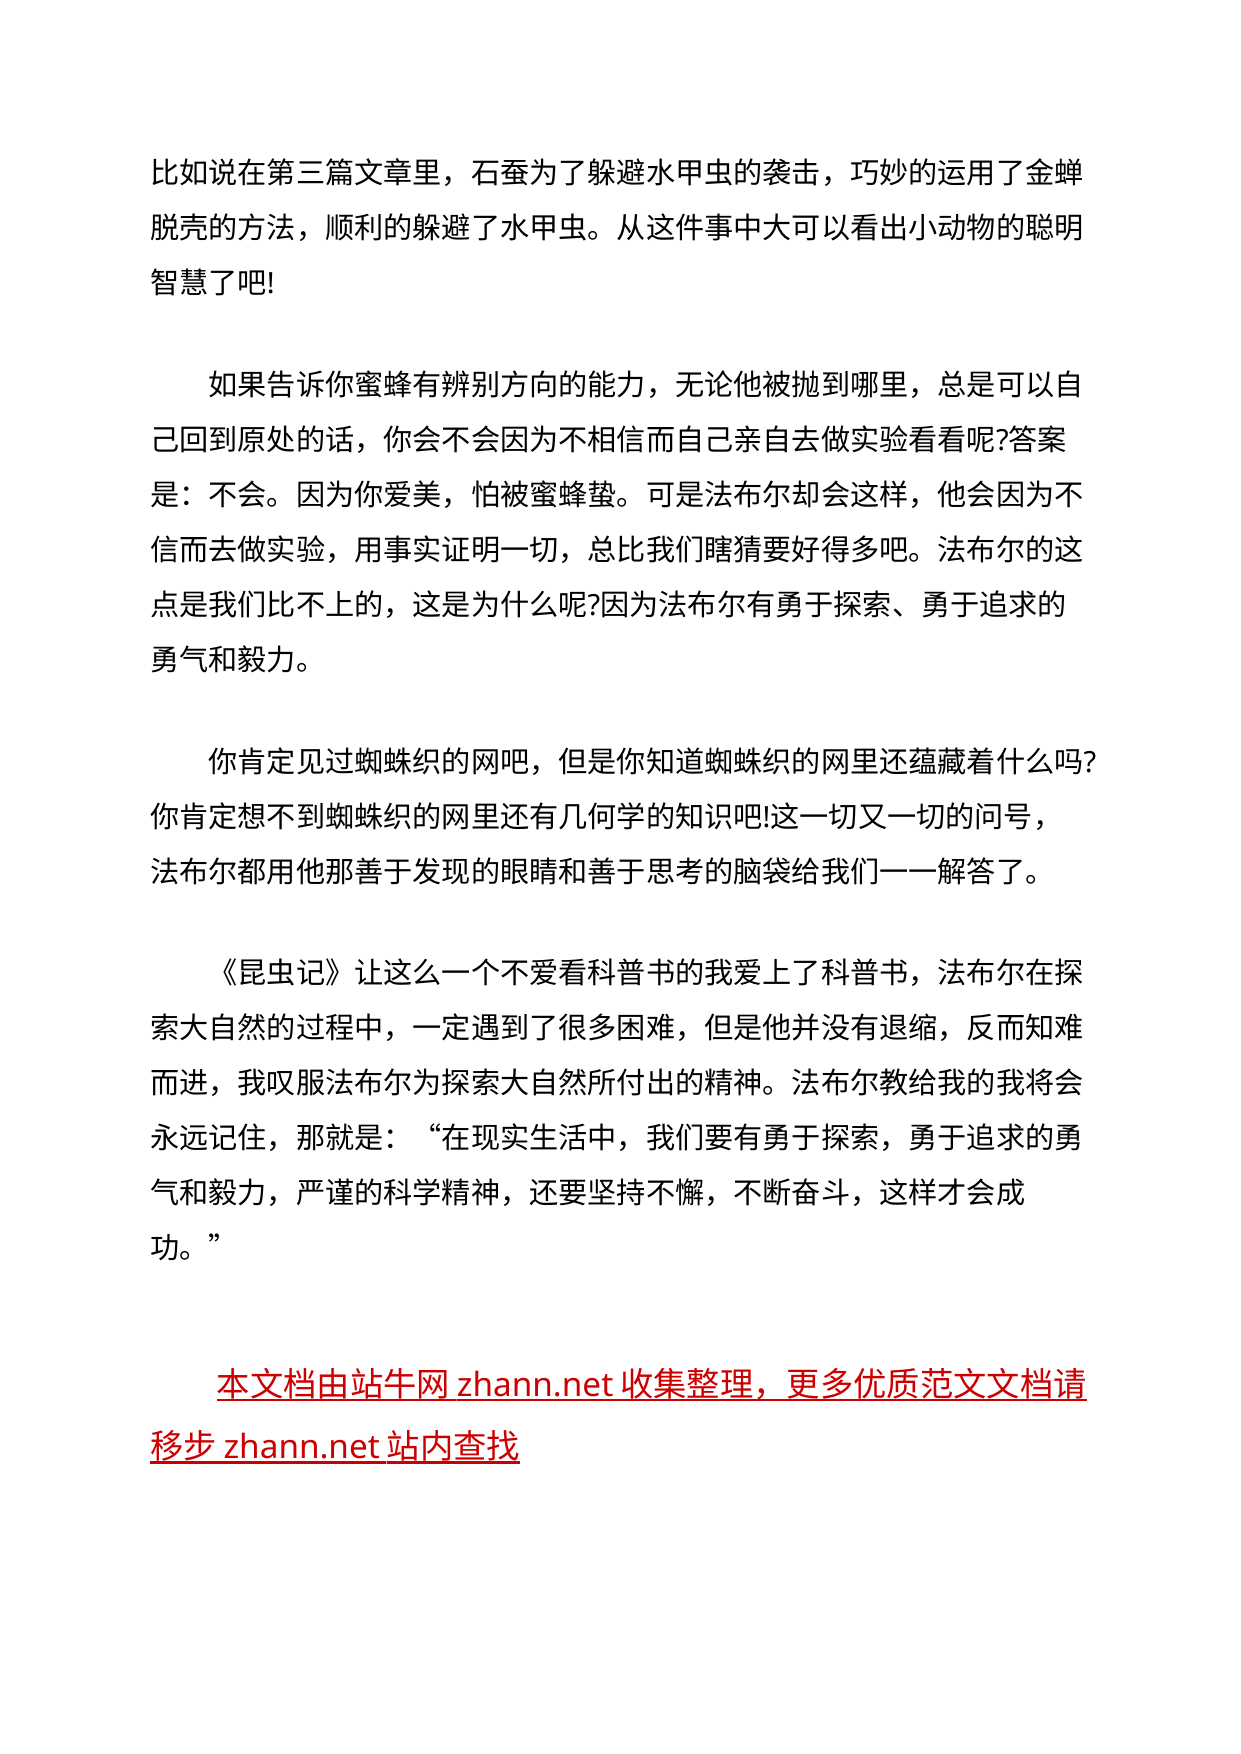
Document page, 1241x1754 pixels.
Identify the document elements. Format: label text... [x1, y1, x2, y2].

text 《昆虫记》让这么一个不爱看科普书的我爱上了科普书，法布尔在探索大自然的过程中，一定遇到了很多困难，但是他并没有退缩，反而知难而进，我叹服法布尔为探索大自然所付出的精神。法布尔教给我的我将会永远记住，那就是：“在现实生活中，我们要有勇于探索，勇于追求的勇气和毅力，严谨的科学精神，还要坚持不懈，不断奋斗，这样才会成功。” [150, 950, 1090, 1267]
text 你肯定见过蜘蛛织的网吧，但是你知道蜘蛛织的网里还蕴藏着什么吗?你肯定想不到蜘蛛织的网里还有几何学的知识吧!这一切又一切的问号，法布尔都用他那善于发现的眼睛和善于思考的脑袋给我们一一解答了。 [150, 738, 1090, 891]
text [150, 150, 1090, 302]
text 本文档由站牛网zhann.net收集整理，更多优质范文文档请移步zhann.net站内查找 [150, 1357, 1090, 1469]
text 如果告诉你蜜蜂有辨别方向的能力，无论他被抛到哪里，总是可以自己回到原处的话，你会不会因为不相信而自己亲自去做实验看看呢?答案是：不会。因为你爱美，怕被蜜蜂蛰。可是法布尔却会这样，他会因为不信而去做实验，用事实证明一切，总比我们瞎猜要好得多吧。法布尔的这点是我们比不上的，这是为什么呢?因为法布尔有勇于探索、勇于追求的勇气和毅力。 [150, 362, 1090, 679]
